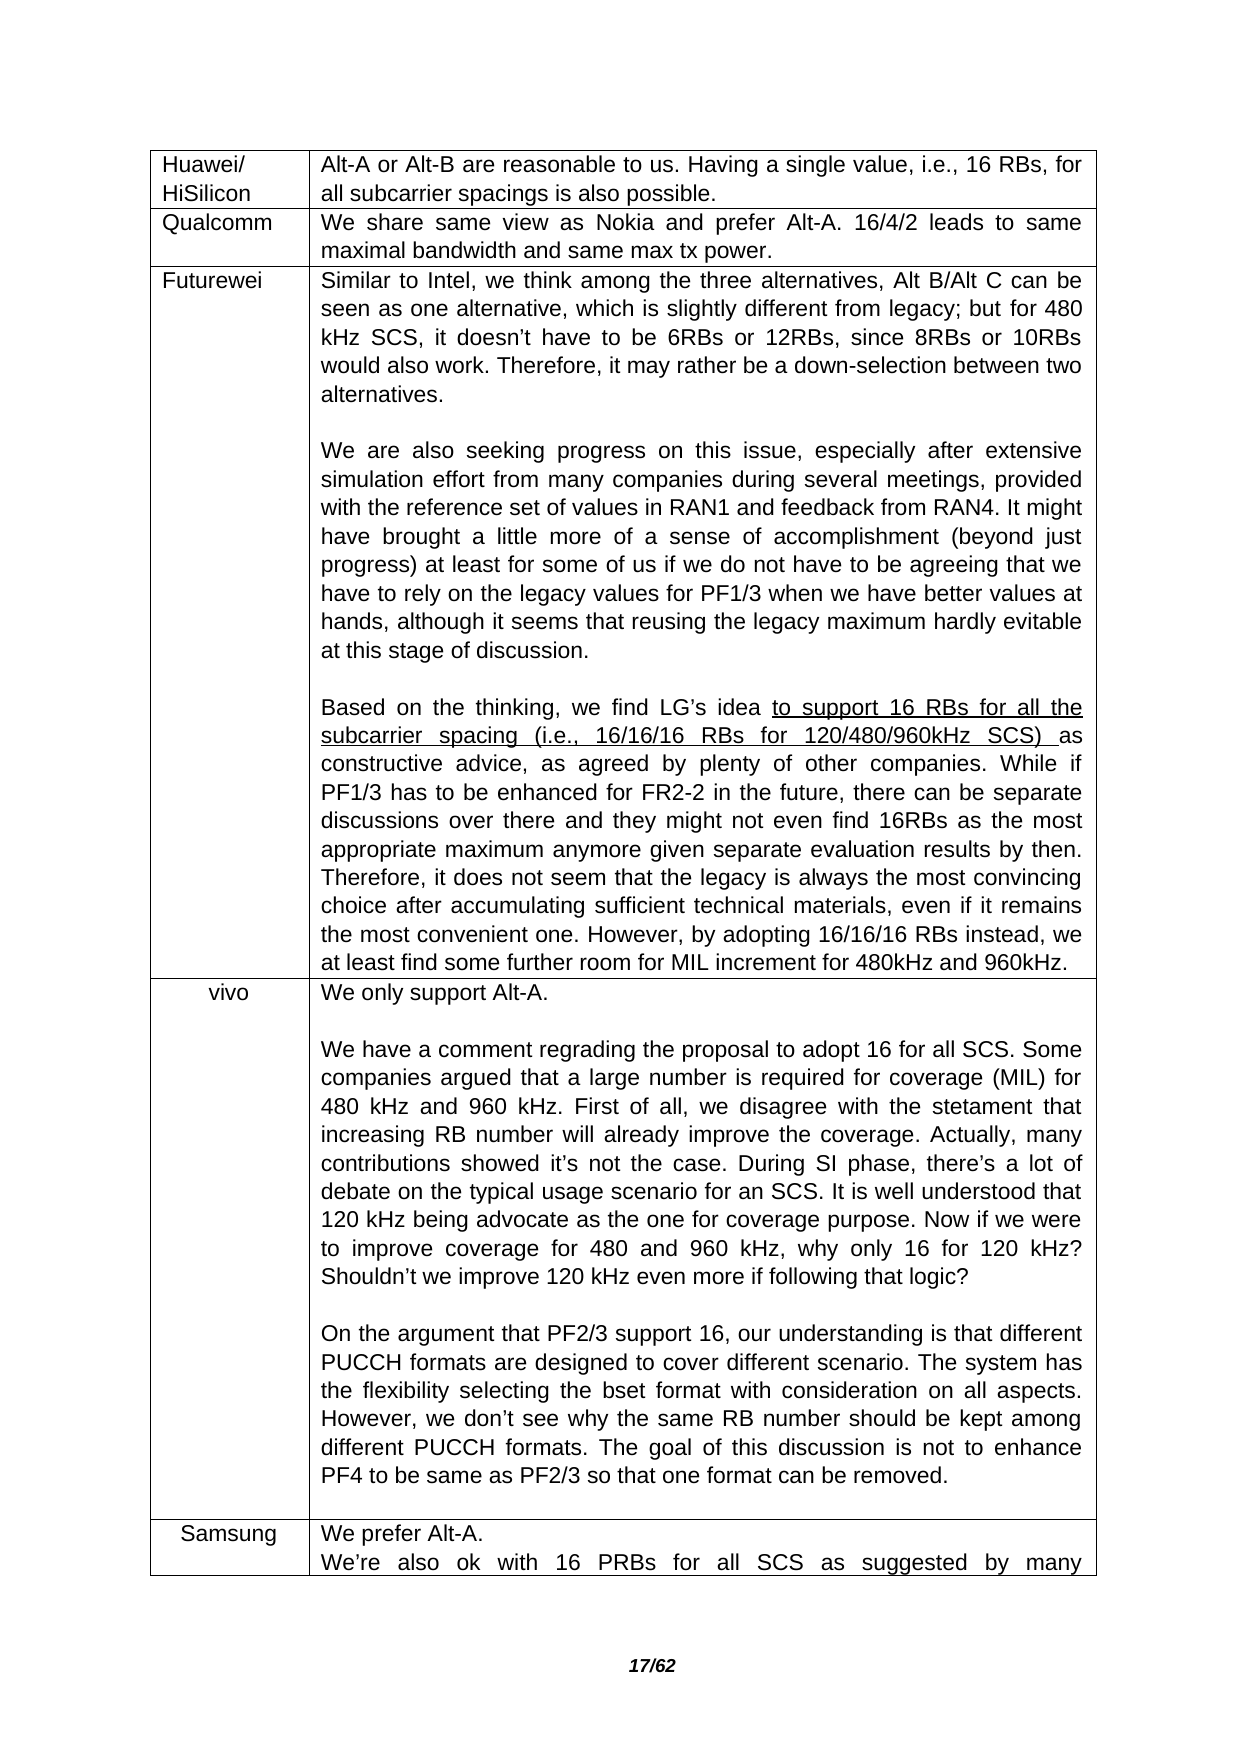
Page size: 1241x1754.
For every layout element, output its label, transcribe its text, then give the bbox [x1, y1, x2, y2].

table_cell We only support Alt-A. We have a comment regrading the proposal to adopt 16 for all SCS. Some companies argued that a large number is required for coverage (MIL) for 480 kHz and 960 kHz. First of all, we disagree with the stetament that increasing RB number will already improve the coverage. Actually, many contributions showed it’s not the case. During SI phase, there’s a lot of debate on the typical usage scenario for an SCS. It is well understood that 120 kHz being advocate as the one for coverage purpose. Now if we were to improve coverage for 480 and 960 kHz, why only 16 for 120 kHz? Shouldn’t we improve 120 kHz even more if following that logic? On the argument that PF2/3 support 16, our understanding is that different PUCCH formats are designed to cover different scenario. The system has the flexibility selecting the bset format with consideration on all aspects. However, we don’t see why the same RB number should be kept among different PUCCH formats. The goal of this discussion is not to enhance PF4 to be same as PF2/3 so that one format can be removed. [310, 979, 1096, 1519]
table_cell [310, 1520, 1096, 1575]
table_cell We share same view as Nokia and prefer Alt-A. 16/4/2 leads to same maximal bandwidth and same max tx power. [310, 209, 1096, 266]
table_cell Futurewei [151, 267, 309, 978]
table_cell Qualcomm [151, 209, 309, 266]
table_cell Similar to Intel, we think among the three alternatives, Alt B/Alt C can be seen as one alternative, which is slightly different from legacy; but for 480 kHz SCS, it doesn’t have to be 6RBs or 12RBs, since 8RBs or 10RBs would also work. Therefore, it may rather be a down-selection between two alternatives. We are also seeking progress on this issue, especially after extensive simulation effort from many companies during several meetings, provided with the reference set of values in RAN1 and feedback from RAN4. It might have brought a little more of a sense of accomplishment (beyond just progress) at least for some of us if we do not have to be agreeing that we have to rely on the legacy values for PF1/3 when we have better values at hands, although it seems that reusing the legacy maximum hardly evitable at this stage of discussion. Based on the thinking, we find LG’s idea to support 16 RBs for all the subcarrier spacing (i.e., 16/16/16 RBs for 120/480/960kHz SCS) as constructive advice, as agreed by plenty of other companies. While if PF1/3 has to be enhanced for FR2-2 in the future, there can be separate discussions over there and they might not even find 16RBs as the most appropriate maximum anymore given separate evaluation results by then. Therefore, it does not seem that the legacy is always the most convincing choice after accumulating sufficient technical materials, even if it remains the most convenient one. However, by adopting 16/16/16 RBs instead, we at least find some further room for MIL increment for 480kHz and 960kHz. [310, 267, 1096, 978]
table_cell Alt-A or Alt-B are reasonable to us. Having a single value, i.e., 16 RBs, for all subcarrier spacings is also possible. [310, 151, 1096, 208]
table_cell vivo [151, 979, 309, 1519]
table_cell Huawei/HiSilicon [151, 151, 309, 208]
table_cell Samsung [151, 1520, 309, 1575]
